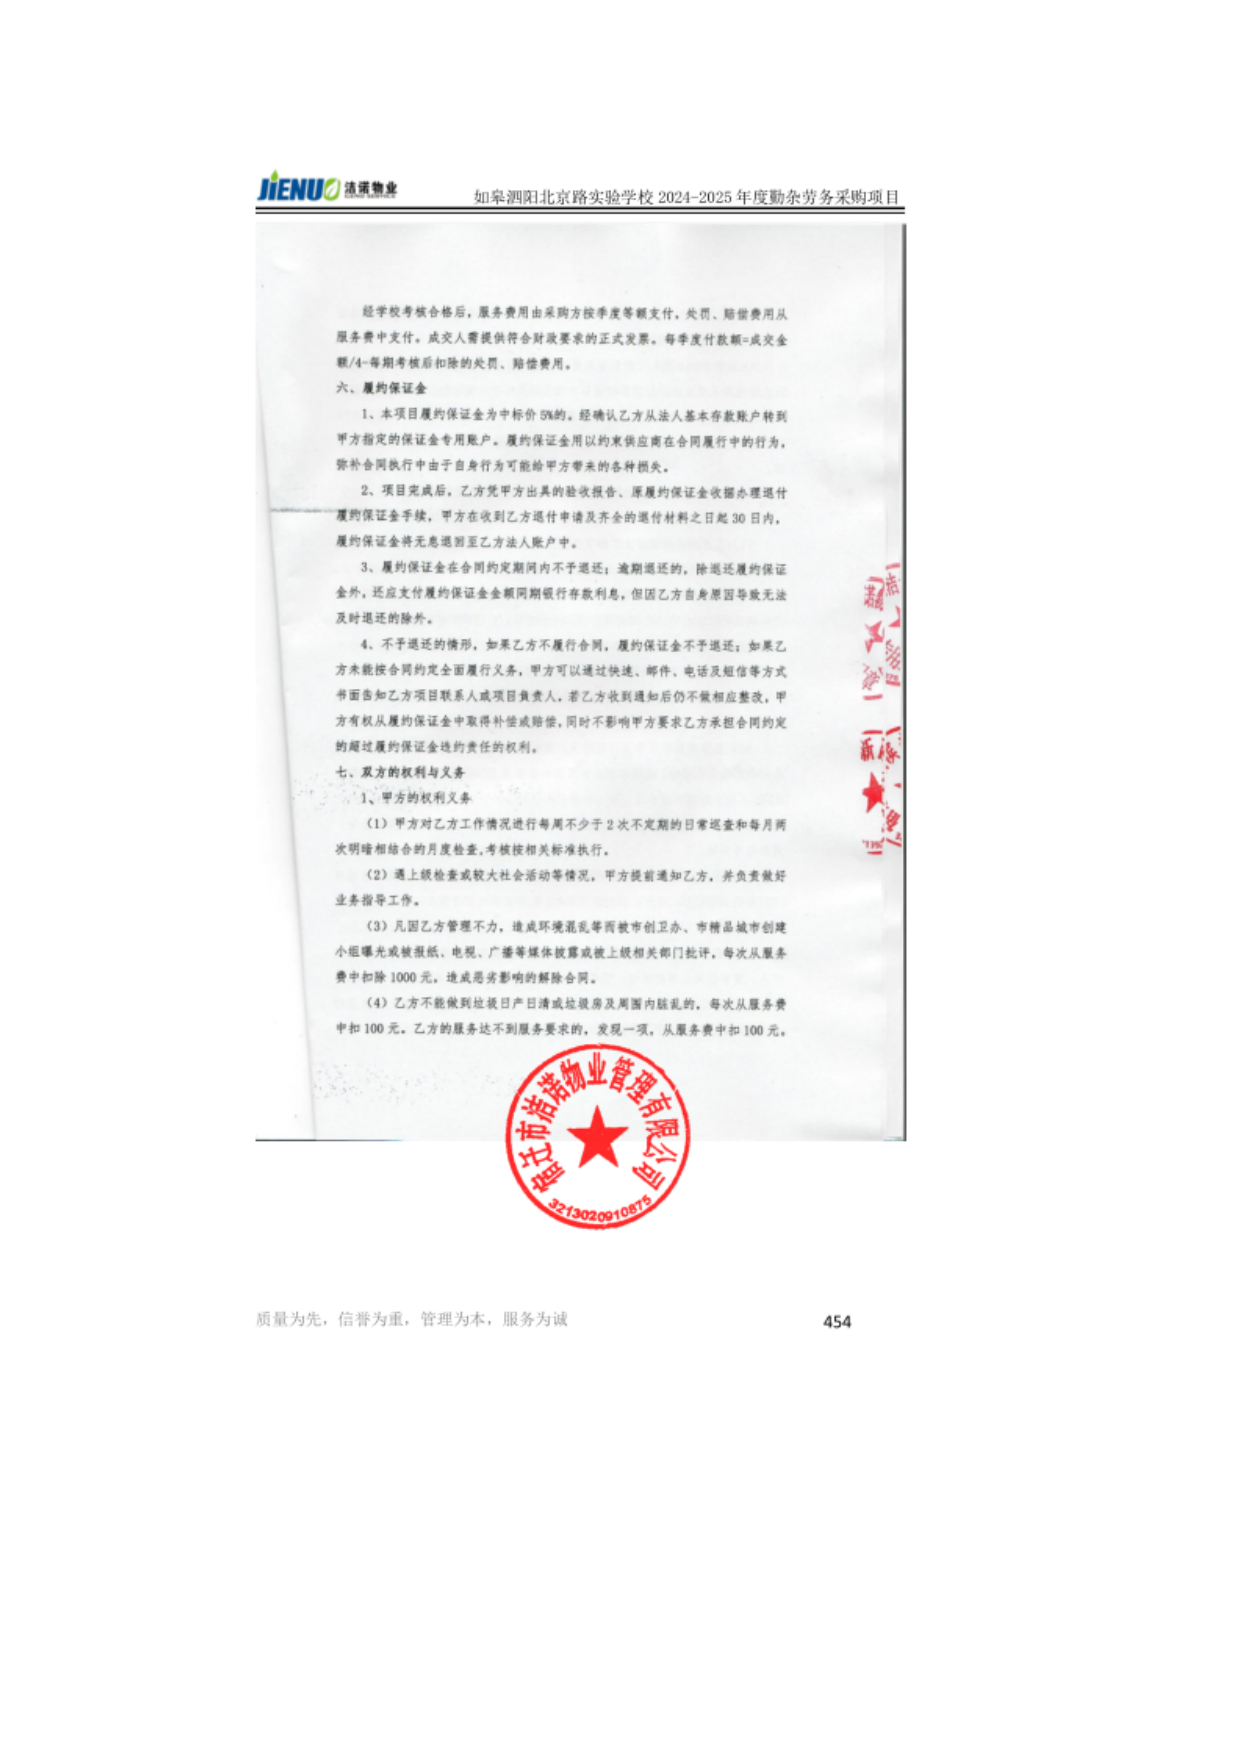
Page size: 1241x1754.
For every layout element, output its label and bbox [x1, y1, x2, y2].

picture [187, 162, 999, 1387]
